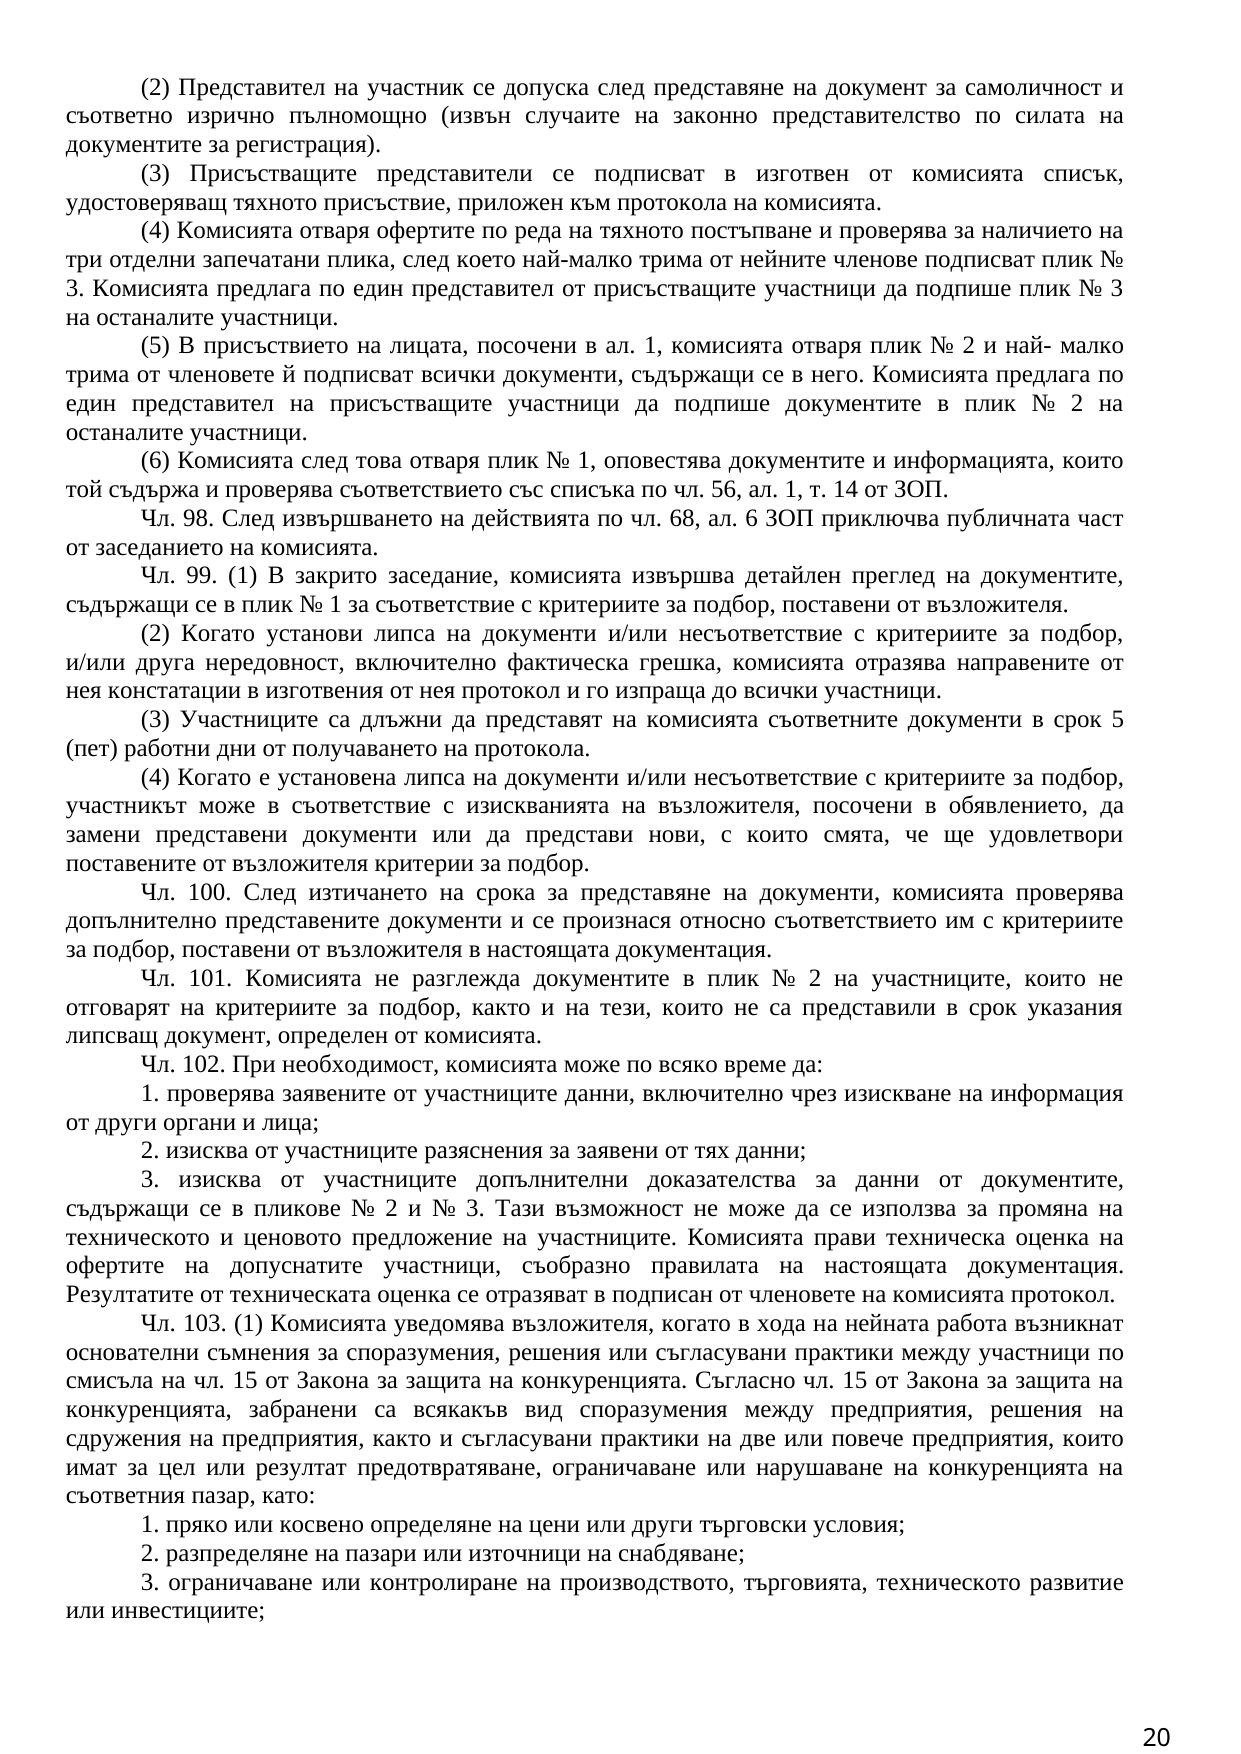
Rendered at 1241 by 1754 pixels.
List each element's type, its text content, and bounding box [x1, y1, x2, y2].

text 1. проверява заявените от участниците данни, включително чрез изискване на информация от други органи и лица; [66, 1078, 1125, 1136]
text Чл. 100. След изтичането на срока за представяне на документи, комисията проверява допълнително представените документи и се произнася относно съответствието им с критериите за подбор, поставени от възложителя в настоящата документация. [66, 877, 1125, 963]
text (5) В присъствието на лицата, посочени в ал. 1, комисията отваря плик № 2 и най- малко трима от членовете й подписват всички документи, съдържащи се в него. Комисията предлага по един представител на присъстващите участници да подпише документите в плик № 2 на останалите участници. [66, 331, 1125, 446]
text 3. изисква от участниците допълнителни доказателства за данни от документите, съдържащи се в пликове № 2 и № 3. Тази възможност не може да се използва за промяна на техническото и ценовото предложение на участниците. Комисията прави техническа оценка на офертите на допуснатите участници, съобразно правилата на настоящата документация. Резултатите от техническата оценка се отразяват в подписан от членовете на комисията протокол. [66, 1164, 1125, 1308]
text 2. изисква от участниците разяснения за заявени от тях данни; [66, 1136, 1125, 1164]
text (3) Присъстващите представители се подписват в изготвен от комисията списък, удостоверяващ тяхното присъствие, приложен към протокола на комисията. [66, 158, 1125, 216]
text (4) Когато е установена липса на документи и/или несъответствие с критериите за подбор, участникът може в съответствие с изискванията на възложителя, посочени в обявлението, да замени представени документи или да представи нови, с които смята, че ще удовлетвори поставените от възложителя критерии за подбор. [66, 762, 1125, 877]
text Чл. 103. (1) Комисията уведомява възложителя, когато в хода на нейната работа възникнат основателни съмнения за споразумения, решения или съгласувани практики между участници по смисъла на чл. 15 от Закона за защита на конкуренцията. Съгласно чл. 15 от Закона за защита на конкуренцията, забранени са всякакъв вид споразумения между предприятия, решения на сдружения на предприятия, както и съгласувани практики на две или повече предприятия, които имат за цел или резултат предотвратяване, ограничаване или нарушаване на конкуренцията на съответния пазар, като: [66, 1308, 1125, 1509]
text (3) Участниците са длъжни да представят на комисията съответните документи в срок 5 (пет) работни дни от получаването на протокола. [66, 704, 1125, 762]
text Чл. 98. След извършването на действията по чл. 68, ал. 6 ЗОП приключва публичната част от заседанието на комисията. [66, 503, 1125, 561]
text 1. пряко или косвено определяне на цени или други търговски условия; [66, 1509, 1125, 1538]
text (6) Комисията след това отваря плик № 1, оповестява документите и информацията, които той съдържа и проверява съответствието със списъка по чл. 56, ал. 1, т. 14 от ЗОП. [66, 446, 1125, 503]
text 3. ограничаване или контролиране на производството, търговията, техническото развитие или инвестициите; [66, 1567, 1125, 1624]
text (2) Представител на участник се допуска след представяне на документ за самоличност и съответно изрично пълномощно (извън случаите на законно представителство по силата на документите за регистрация). [66, 72, 1125, 158]
text Чл. 99. (1) В закрито заседание, комисията извършва детайлен преглед на документите, съдържащи се в плик № 1 за съответствие с критериите за подбор, поставени от възложителя. [66, 561, 1125, 618]
text 2. разпределяне на пазари или източници на снабдяване; [66, 1538, 1125, 1567]
text Чл. 102. При необходимост, комисията може по всяко време да: [66, 1049, 1125, 1078]
text (4) Комисията отваря офертите по реда на тяхното постъпване и проверява за наличието на три отделни запечатани плика, след което най-малко трима от нейните членове подписват плик № 3. Комисията предлага по един представител от присъстващите участници да подпише плик № 3 на останалите участници. [66, 216, 1125, 331]
text Чл. 101. Комисията не разглежда документите в плик № 2 на участниците, които не отговарят на критериите за подбор, както и на тези, които не са представили в срок указания липсващ документ, определен от комисията. [66, 963, 1125, 1049]
text (2) Когато установи липса на документи и/или несъответствие с критериите за подбор, и/или друга нередовност, включително фактическа грешка, комисията отразява направените от нея констатации в изготвения от нея протокол и го изпраща до всички участници. [66, 618, 1125, 704]
